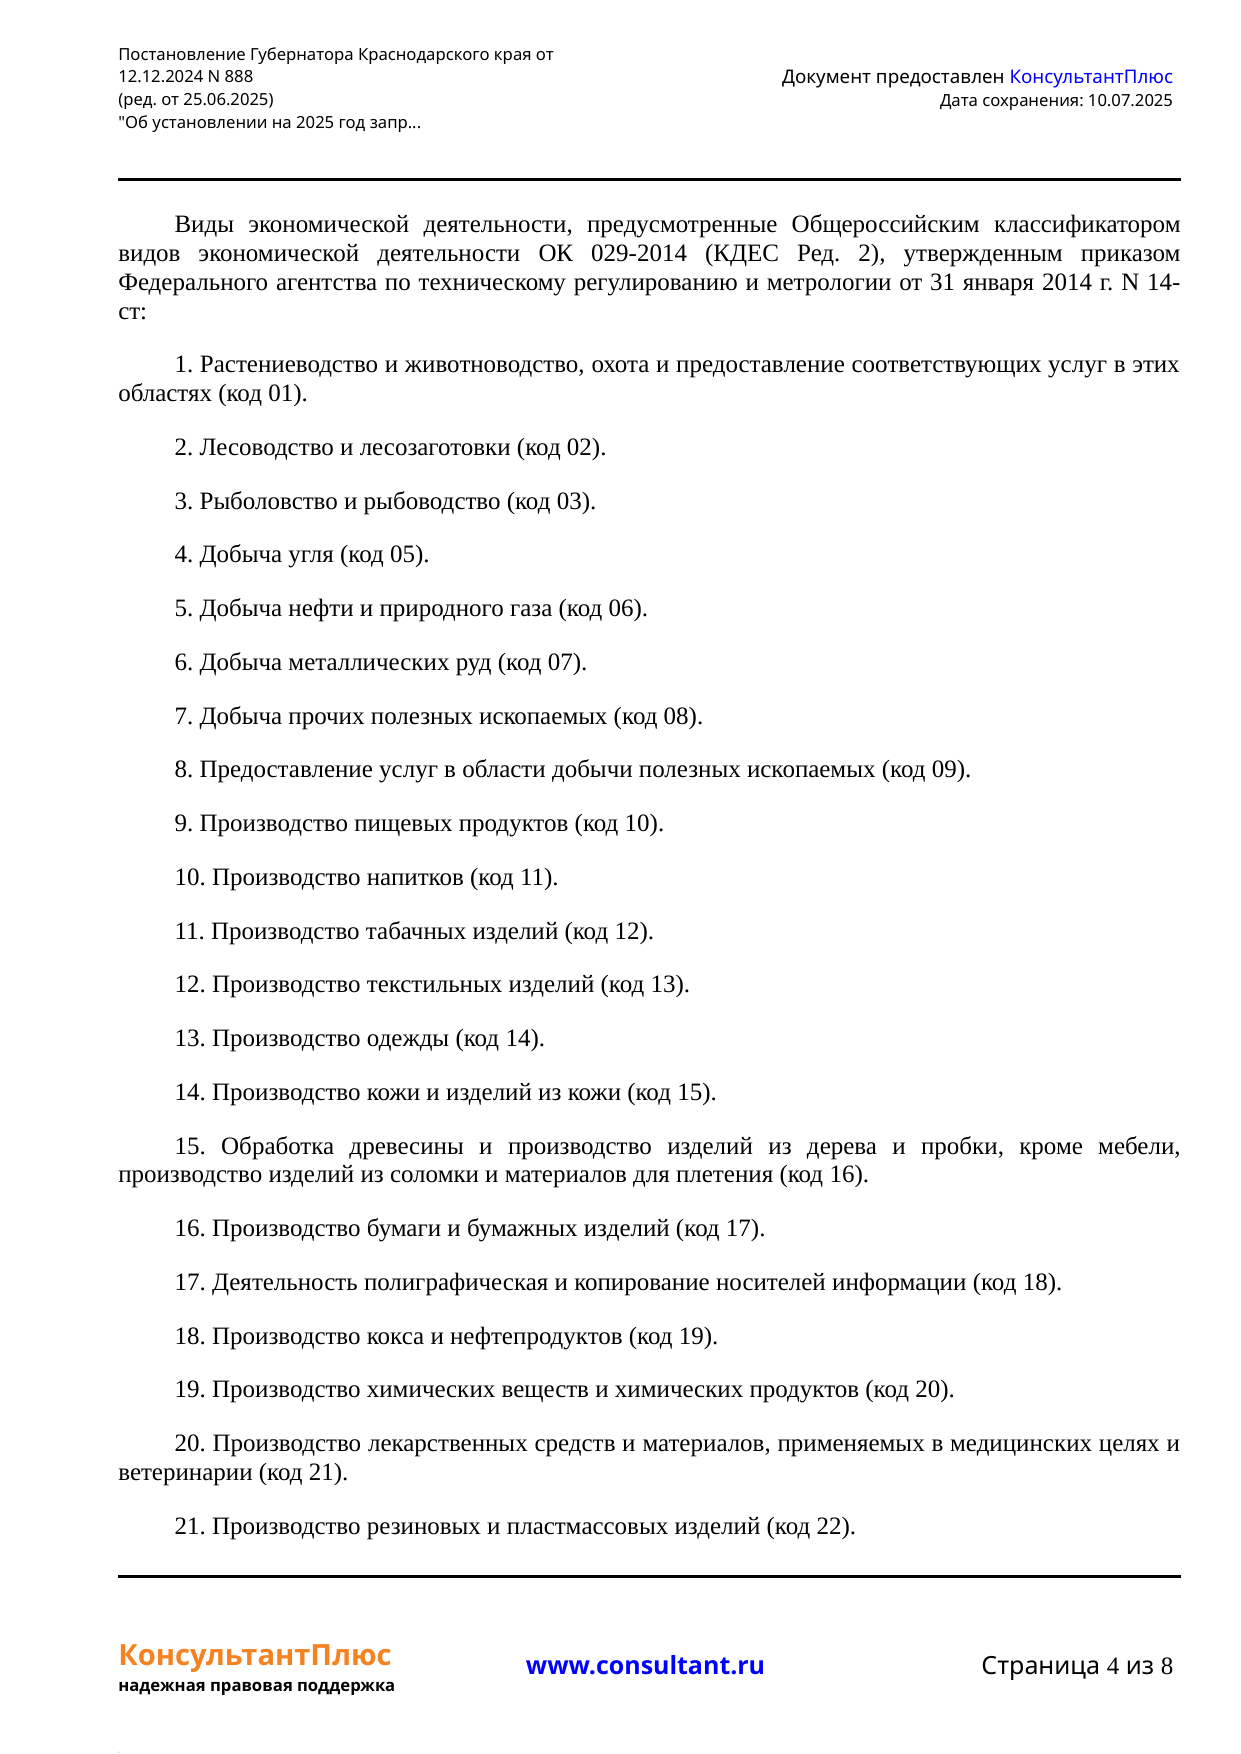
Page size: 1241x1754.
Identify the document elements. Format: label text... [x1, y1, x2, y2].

text 4. Добыча угля (код 05). [118, 539, 1181, 568]
text 16. Производство бумаги и бумажных изделий (код 17). [118, 1213, 1181, 1242]
text 14. Производство кожи и изделий из кожи (код 15). [118, 1077, 1181, 1106]
text 2. Лесоводство и лесозаготовки (код 02). [118, 432, 1181, 461]
text 19. Производство химических веществ и химических продуктов (код 20). [118, 1374, 1181, 1403]
text 11. Производство табачных изделий (код 12). [118, 916, 1181, 944]
text 18. Производство кокса и нефтепродуктов (код 19). [118, 1321, 1181, 1349]
text 10. Производство напитков (код 11). [118, 862, 1181, 891]
text Виды экономической деятельности, предусмотренные Общероссийским классификатором видов экономической деятельности ОК 029-2014 (КДЕС Ред. 2), утвержденным приказом Федерального агентства по техническому регулированию и метрологии от 31 января 2014 г. N 14-ст: [118, 209, 1181, 324]
text 20. Производство лекарственных средств и материалов, применяемых в медицинских целях и ветеринарии (код 21). [118, 1428, 1181, 1486]
text 9. Производство пищевых продуктов (код 10). [118, 808, 1181, 837]
text 5. Добыча нефти и природного газа (код 06). [118, 593, 1181, 622]
text 12. Производство текстильных изделий (код 13). [118, 969, 1181, 998]
text 15. Обработка древесины и производство изделий из дерева и пробки, кроме мебели, производство изделий из соломки и материалов для плетения (код 16). [118, 1131, 1181, 1188]
text 21. Производство резиновых и пластмассовых изделий (код 22). [118, 1511, 1181, 1539]
text 8. Предоставление услуг в области добычи полезных ископаемых (код 09). [118, 754, 1181, 783]
text 7. Добыча прочих полезных ископаемых (код 08). [118, 701, 1181, 729]
text 1. Растениеводство и животноводство, охота и предоставление соответствующих услуг в этих областях (код 01). [118, 349, 1181, 407]
text 3. Рыболовство и рыбоводство (код 03). [118, 486, 1181, 514]
text 17. Деятельность полиграфическая и копирование носителей информации (код 18). [118, 1267, 1181, 1296]
text 6. Добыча металлических руд (код 07). [118, 647, 1181, 676]
text 13. Производство одежды (код 14). [118, 1023, 1181, 1052]
